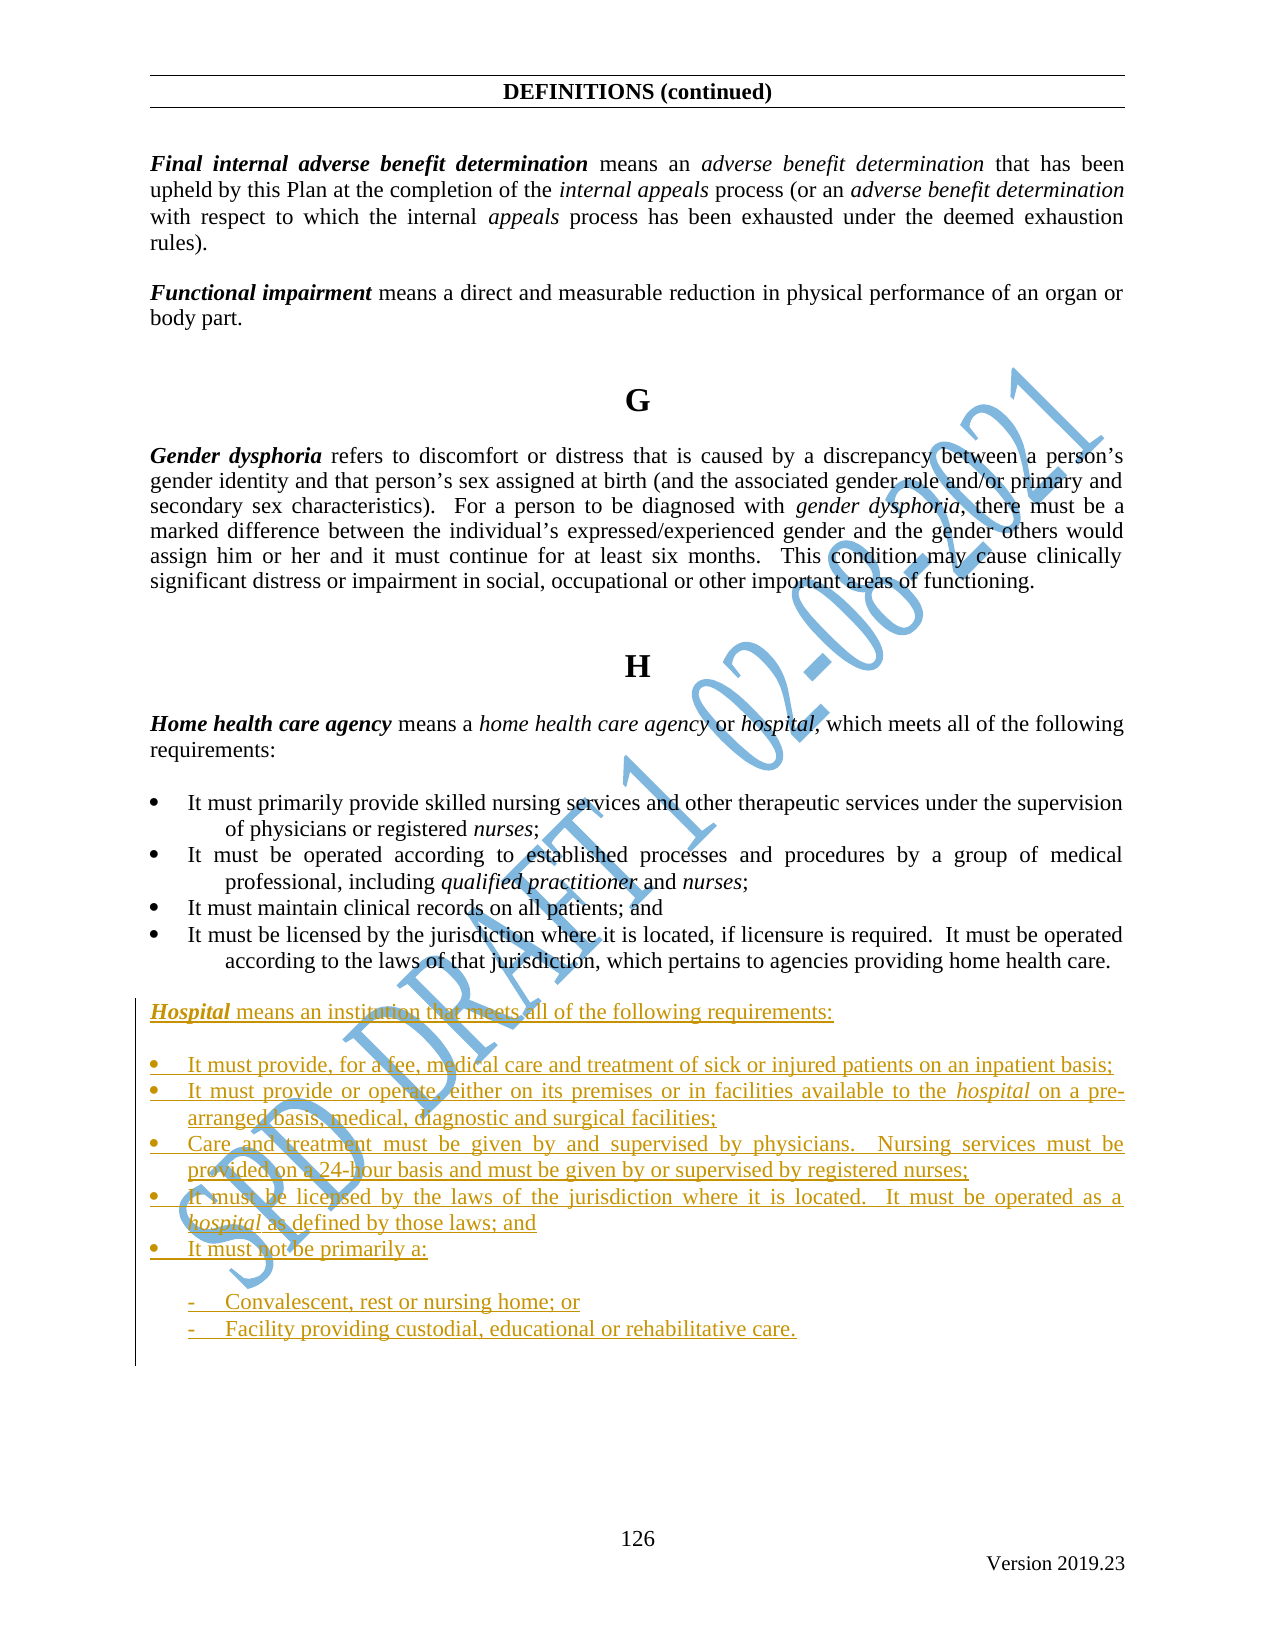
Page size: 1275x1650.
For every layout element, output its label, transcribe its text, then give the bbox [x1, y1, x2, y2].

text H [150, 646, 1125, 685]
text Functional impairment means a direct and measurable reduction in physical performance of an organ or body part. [150, 280, 1125, 330]
list It must maintain clinical records on all patients; and [150, 894, 1125, 921]
list It must primarily provide skilled nursing services and other therapeutic services under the supervision of physicians or registered nurses; [150, 789, 1125, 842]
text Gender dysphoria refers to discomfort or distress that is caused by a discrepancy between a person’s gender identity and that person’s sex assigned at birth (and the associated gender role and/or primary and secondary sex characteristics). For a person to be diagnosed with gender dysphoria, there must be a marked difference between the individual’s expressed/experienced gender and the gender others would assign him or her and it must continue for at least six months. This condition may cause clinically significant distress or impairment in social, occupational or other important areas of functioning. [150, 444, 1125, 594]
text G [150, 380, 1125, 419]
text Final internal adverse benefit determination means an adverse benefit determination that has been upheld by this Plan at the completion of the internal appeals process (or an adverse benefit determination with respect to which the internal appeals process has been exhausted under the deemed exhaustion rules). [150, 150, 1125, 255]
list It must be operated according to established processes and procedures by a group of medical professional, including qualified practitioner and nurses; [150, 842, 1125, 894]
text Home health care agency means a home health care agency or hospital, which meets all of the following requirements: [150, 710, 1125, 762]
list It must be licensed by the jurisdiction where it is located, if licensure is required. It must be operated according to the laws of that jurisdiction, which pertains to agencies providing home health care. [150, 921, 1125, 973]
